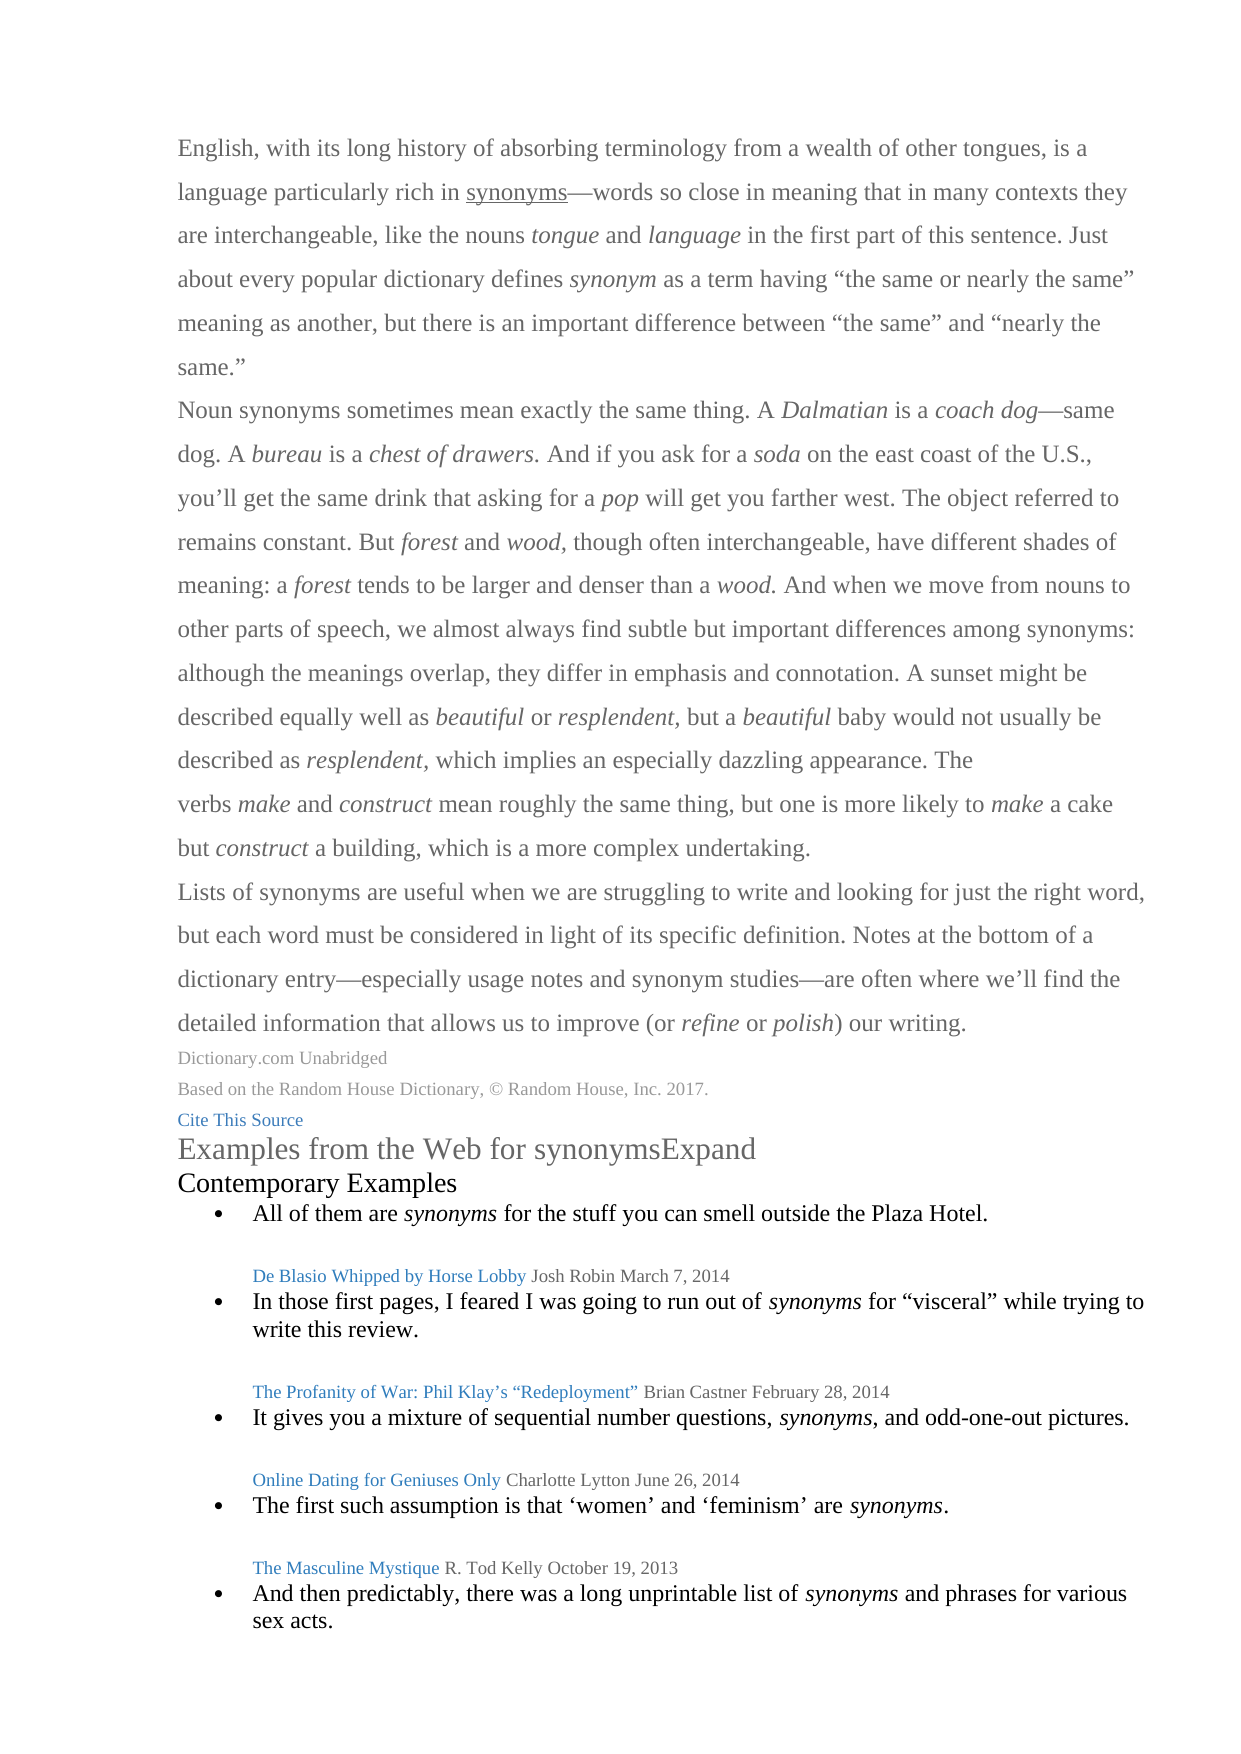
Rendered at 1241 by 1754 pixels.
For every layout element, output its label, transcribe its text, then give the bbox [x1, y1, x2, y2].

text The Profanity of War: Phil Klay’s “Redeployment” Brian Castner February 28, 2014 [252, 1371, 1152, 1403]
list The first such assumption is that ‘women’ and ‘feminism’ are synonyms. [215, 1491, 1152, 1518]
text De Blasio Whipped by Horse Lobby Josh Robin March 7, 2014 [252, 1256, 1152, 1287]
text English, with its long history of absorbing terminology from a wealth of other tongues, is a language particularly rich in synonyms—words so close in meaning that in many contexts they are interchangeable, like the nouns tongue and language in the first part of this sentence. Just about every popular dictionary defines synonym as a term having “the same or nearly the same” meaning as another, but there is an important difference between “the same” and “nearly the same.” Noun synonyms sometimes mean exactly the same thing. A Dalmatian is a coach dog—same dog. A bureau is a chest of drawers. And if you ask for a soda on the east coast of the U.S., you’ll get the same drink that asking for a pop will get you farther west. The object referred to remains constant. But forest and wood, though often interchangeable, have different shades of meaning: a forest tends to be larger and denser than a wood. And when we move from nouns to other parts of speech, we almost always find subtle but important differences among synonyms: although the meanings overlap, they differ in emphasis and connotation. A sunset might be described equally well as beautiful or resplendent, but a beautiful baby would not usually be described as resplendent, which implies an especially dazzling appearance. The verbs make and construct mean roughly the same thing, but one is more likely to make a cake but construct a building, which is a more complex undertaking. Lists of synonyms are useful when we are struggling to write and looking for just the right word, but each word must be considered in light of its specific definition. Notes at the bottom of a dictionary entry—especially usage notes and synonym studies—are often where we’ll find the detailed information that allows us to improve (or refine or polish) our writing. [177, 118, 1152, 1037]
list In those first pages, I feared I was going to run out of synonyms for “visceral” while trying to write this review. [215, 1287, 1152, 1342]
text Examples from the Web for synonymsExpand [177, 1131, 1152, 1167]
list All of them are synonyms for the stuff you can smell outside the Plaza Hotel. [215, 1199, 1152, 1227]
text Dictionary.com Unabridged Based on the Random House Dictionary, © Random House, Inc. 2017. Cite This Source [177, 1037, 1152, 1131]
text Online Dating for Geniuses Only Charlotte Lytton June 26, 2014 [252, 1459, 1152, 1491]
text The Masculine Mystique R. Tod Kelly October 19, 2013 [252, 1547, 1152, 1579]
text Contemporary Examples [177, 1167, 1152, 1199]
list And then predictably, there was a long unprintable list of synonyms and phrases for various sex acts. [215, 1579, 1152, 1634]
list It gives you a mixture of sequential number questions, synonyms, and odd-one-out pictures. [215, 1403, 1152, 1430]
